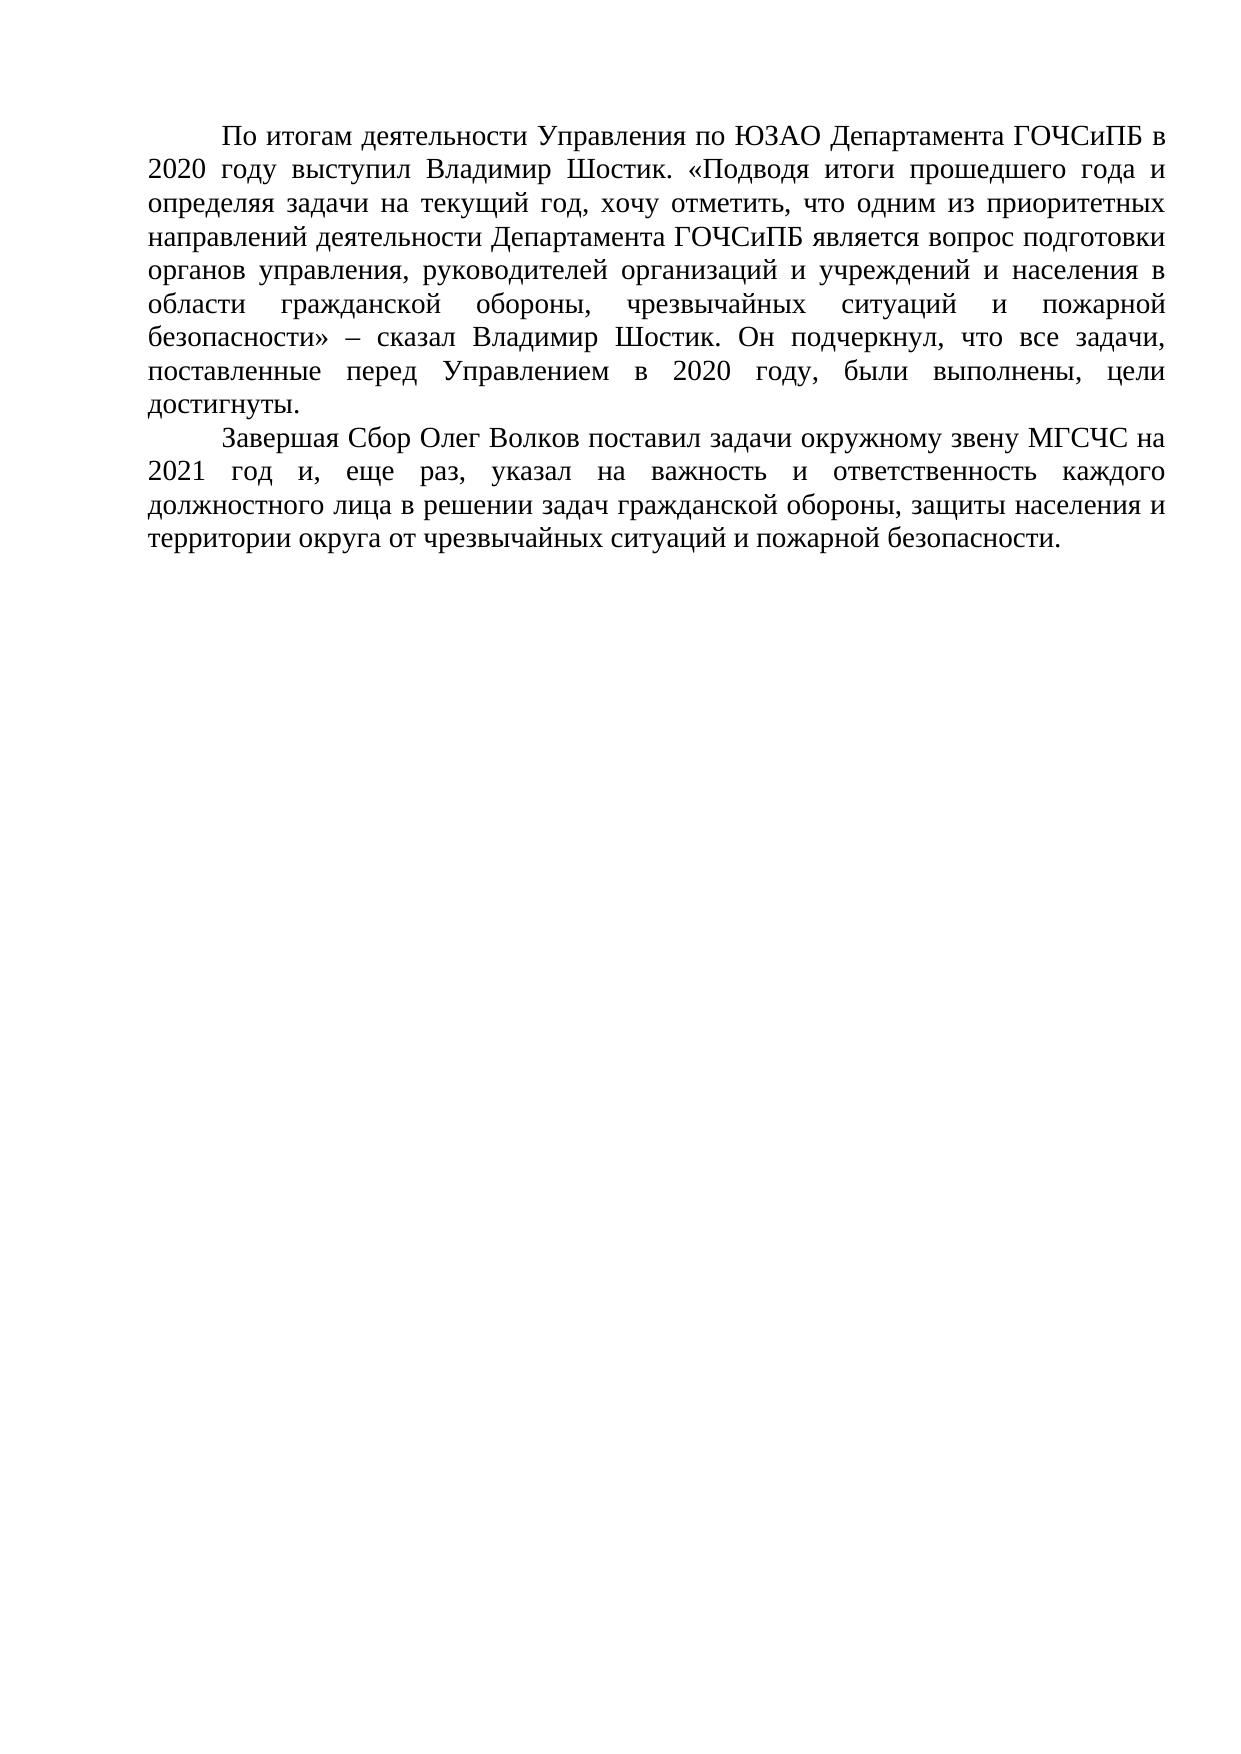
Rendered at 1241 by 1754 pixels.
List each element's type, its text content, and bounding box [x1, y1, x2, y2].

text По итогам деятельности Управления по ЮЗАО Департамента ГОЧСиПБ в 2020 году выступил Владимир Шостик. «Подводя итоги прошедшего года и определяя задачи на текущий год, хочу отметить, что одним из приоритетных направлений деятельности Департамента ГОЧСиПБ является вопрос подготовки органов управления, руководителей организаций и учреждений и населения в области гражданской обороны, чрезвычайных ситуаций и пожарной безопасности» – сказал Владимир Шостик. Он подчеркнул, что все задачи, поставленные перед Управлением в 2020 году, были выполнены, цели достигнуты. [148, 118, 1167, 420]
text Завершая Сбор Олег Волков поставил задачи окружному звену МГСЧС на 2021 год и, еще раз, указал на важность и ответственность каждого должностного лица в решении задач гражданской обороны, защиты населения и территории округа от чрезвычайных ситуаций и пожарной безопасности. [148, 420, 1167, 554]
